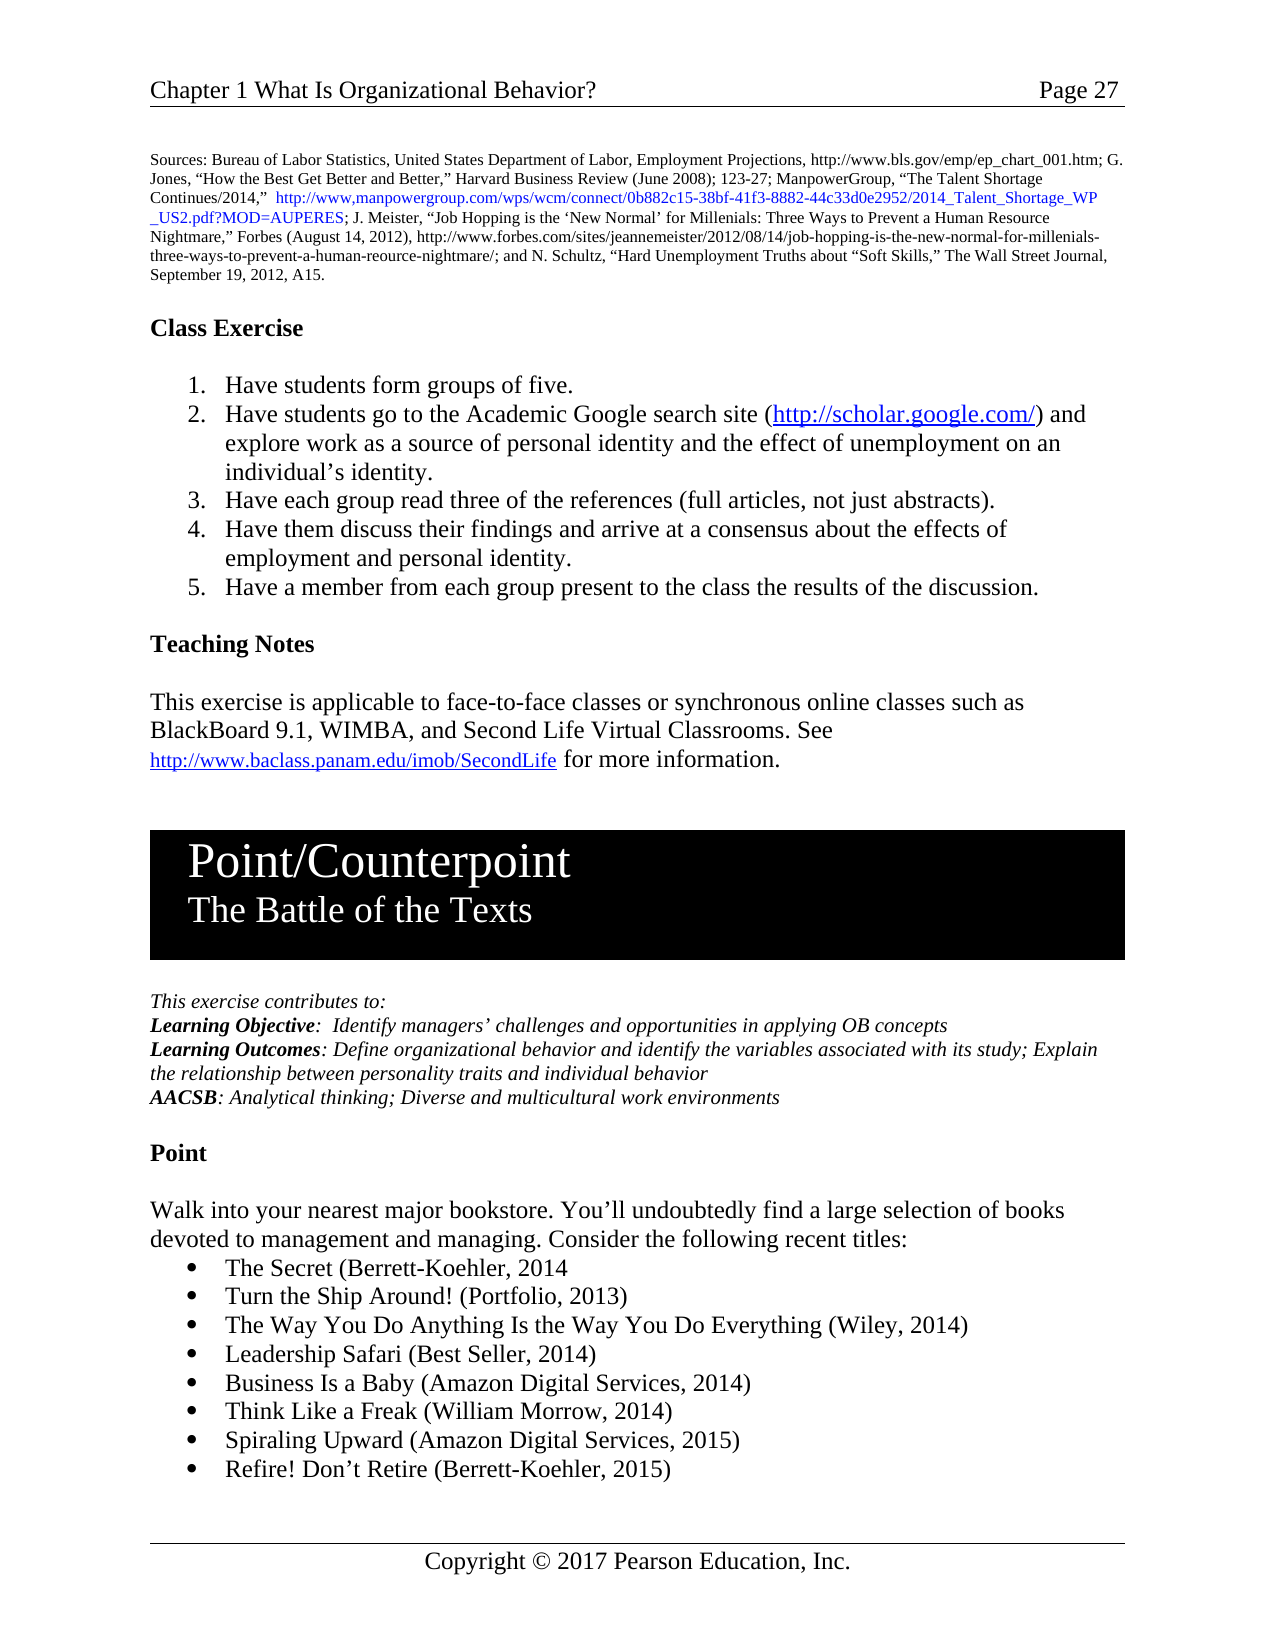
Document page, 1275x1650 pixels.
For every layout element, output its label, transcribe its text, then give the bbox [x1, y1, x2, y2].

list Business Is a Baby (Amazon Digital Services, 2014) [187, 1368, 1125, 1396]
list Have students go to the Academic Google search site (http://scholar.google.com/) and explore work as a source of personal identity and the effect of unemployment on an individual’s identity. [187, 399, 1125, 485]
list Turn the Ship Around! (Portfolio, 2013) [187, 1281, 1125, 1310]
text Point [150, 1138, 1125, 1166]
text This exercise contributes to: [150, 988, 1125, 1013]
text Learning Objective: Identify managers’ challenges and opportunities in applying OB concepts [150, 1013, 1125, 1037]
list Have each group read three of the references (full articles, not just abstracts). [187, 485, 1125, 514]
list Think Like a Freak (William Morrow, 2014) [187, 1396, 1125, 1425]
list Leadership Safari (Best Seller, 2014) [187, 1339, 1125, 1368]
text Teaching Notes [150, 629, 1125, 658]
text This exercise is applicable to face-to-face classes or synchronous online classes such as BlackBoard 9.1, WIMBA, and Second Life Virtual Classrooms. See http://www.baclass.panam.edu/imob/SecondLife for more information. [150, 687, 1125, 773]
text Point/Counterpoint [150, 830, 1125, 888]
text The Battle of the Texts [150, 888, 1125, 960]
text Walk into your nearest major bookstore. You’ll undoubtedly find a large selection of books devoted to management and managing. Consider the following recent titles: [150, 1195, 1125, 1253]
list Have them discuss their findings and arrive at a consensus about the effects of employment and personal identity. [187, 514, 1125, 572]
list Have students form groups of five. [187, 370, 1125, 399]
list Spiraling Upward (Amazon Digital Services, 2015) [187, 1425, 1125, 1454]
list Refire! Don’t Retire (Berrett-Koehler, 2015) [187, 1454, 1125, 1483]
text Learning Outcomes: Define organizational behavior and identify the variables associated with its study; Explain the relationship between personality traits and individual behavior AACSB: Analytical thinking; Diverse and multicultural work environments [150, 1037, 1125, 1109]
list The Secret (Berrett-Koehler, 2014 [187, 1253, 1125, 1281]
list The Way You Do Anything Is the Way You Do Everything (Wiley, 2014) [187, 1310, 1125, 1339]
text Sources: Bureau of Labor Statistics, United States Department of Labor, Employment Projections, http://www.bls.gov/emp/ep_chart_001.htm; G. Jones, “How the Best Get Better and Better,” Harvard Business Review (June 2008); 123-27; ManpowerGroup, “The Talent Shortage Continues/2014,” http://www,manpowergroup.com/wps/wcm/connect/0b882c15-38bf-41f3-8882-44c33d0e2952/2014_Talent_Shortage_WP _US2.pdf?MOD=AUPERES; J. Meister, “Job Hopping is the ‘New Normal’ for Millenials: Three Ways to Prevent a Human Resource Nightmare,” Forbes (August 14, 2012), http://www.forbes.com/sites/jeannemeister/2012/08/14/job-hopping-is-the-new-normal-for-millenials-three-ways-to-prevent-a-human-reource-nightmare/; and N. Schultz, “Hard Unemployment Truths about “Soft Skills,” The Wall Street Journal, September 19, 2012, A15. [150, 150, 1125, 284]
text Class Exercise [150, 313, 1125, 342]
list Have a member from each group present to the class the results of the discussion. [187, 572, 1125, 600]
